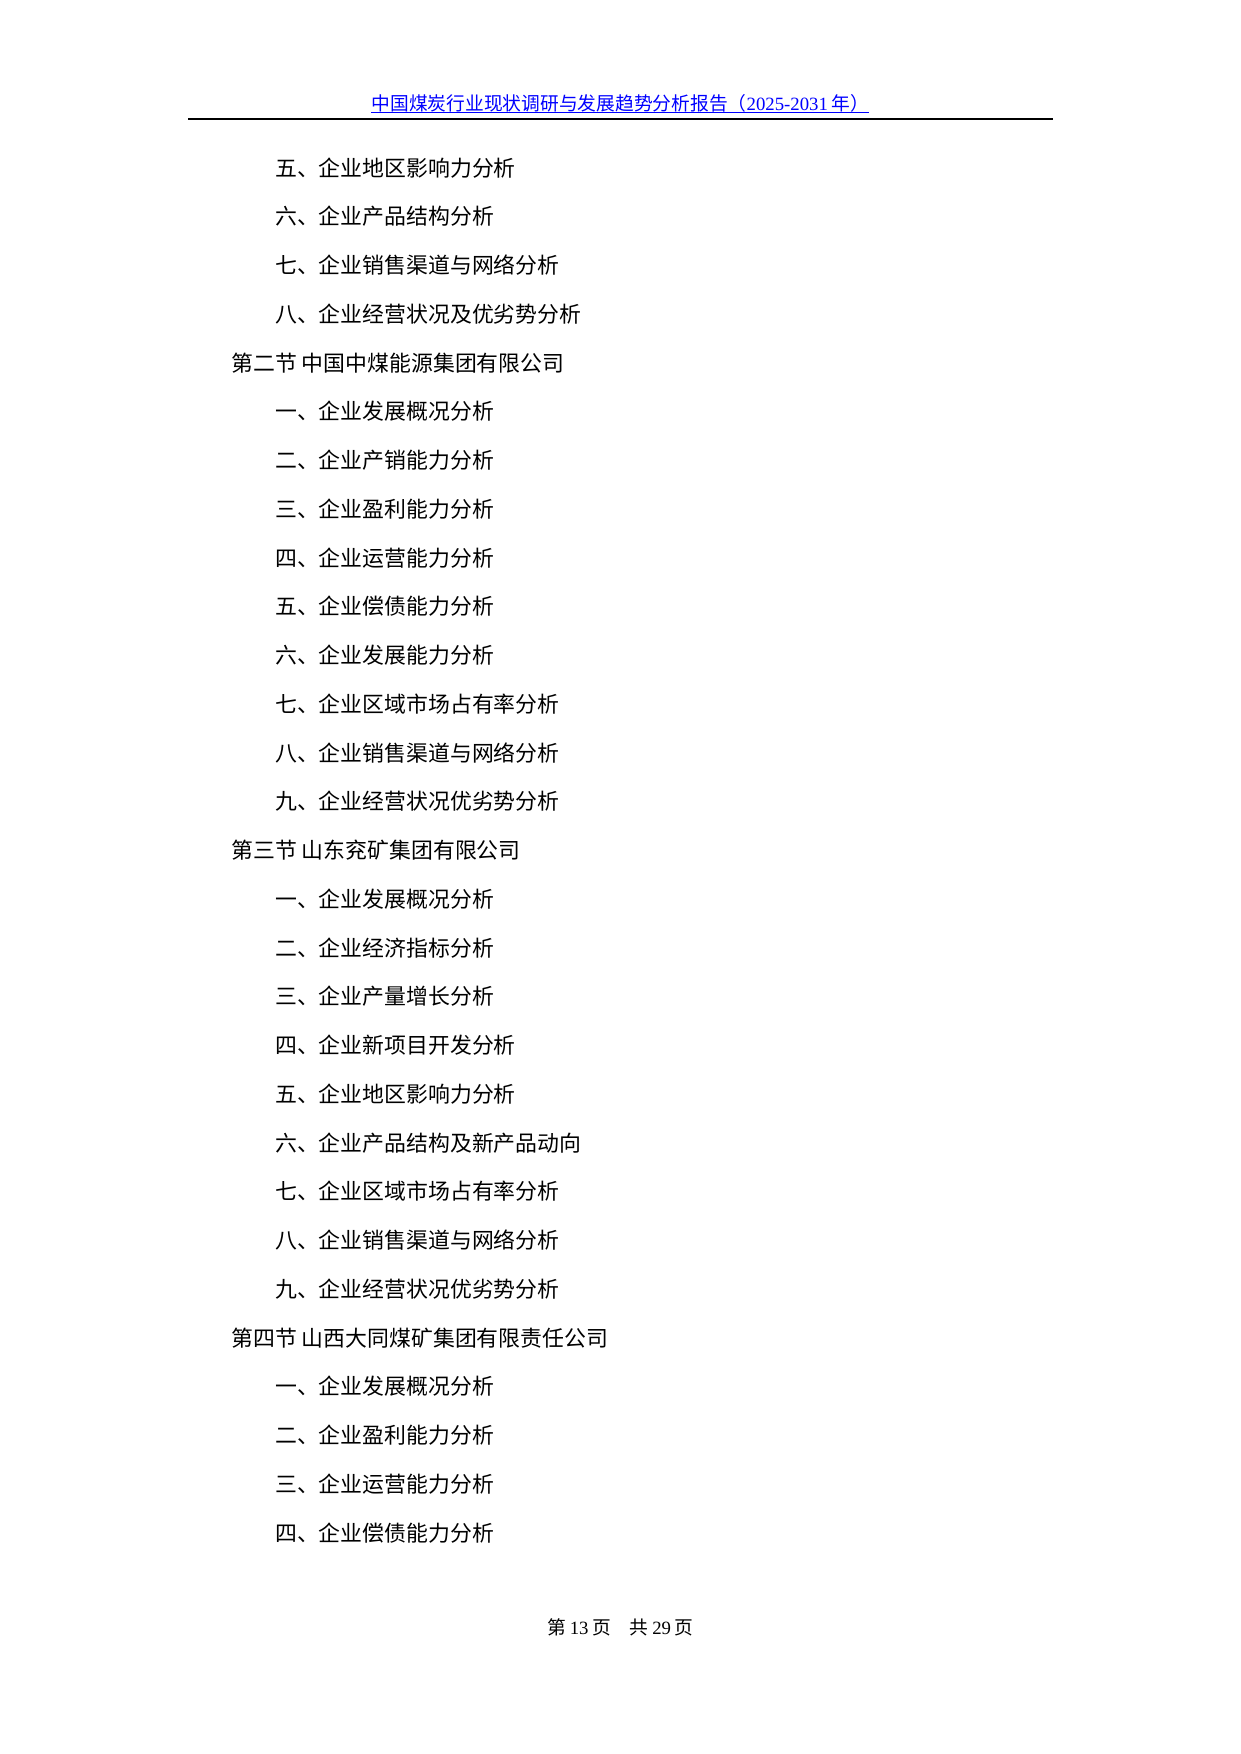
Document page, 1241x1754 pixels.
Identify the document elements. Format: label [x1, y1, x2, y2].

text [187, 150, 1053, 1548]
